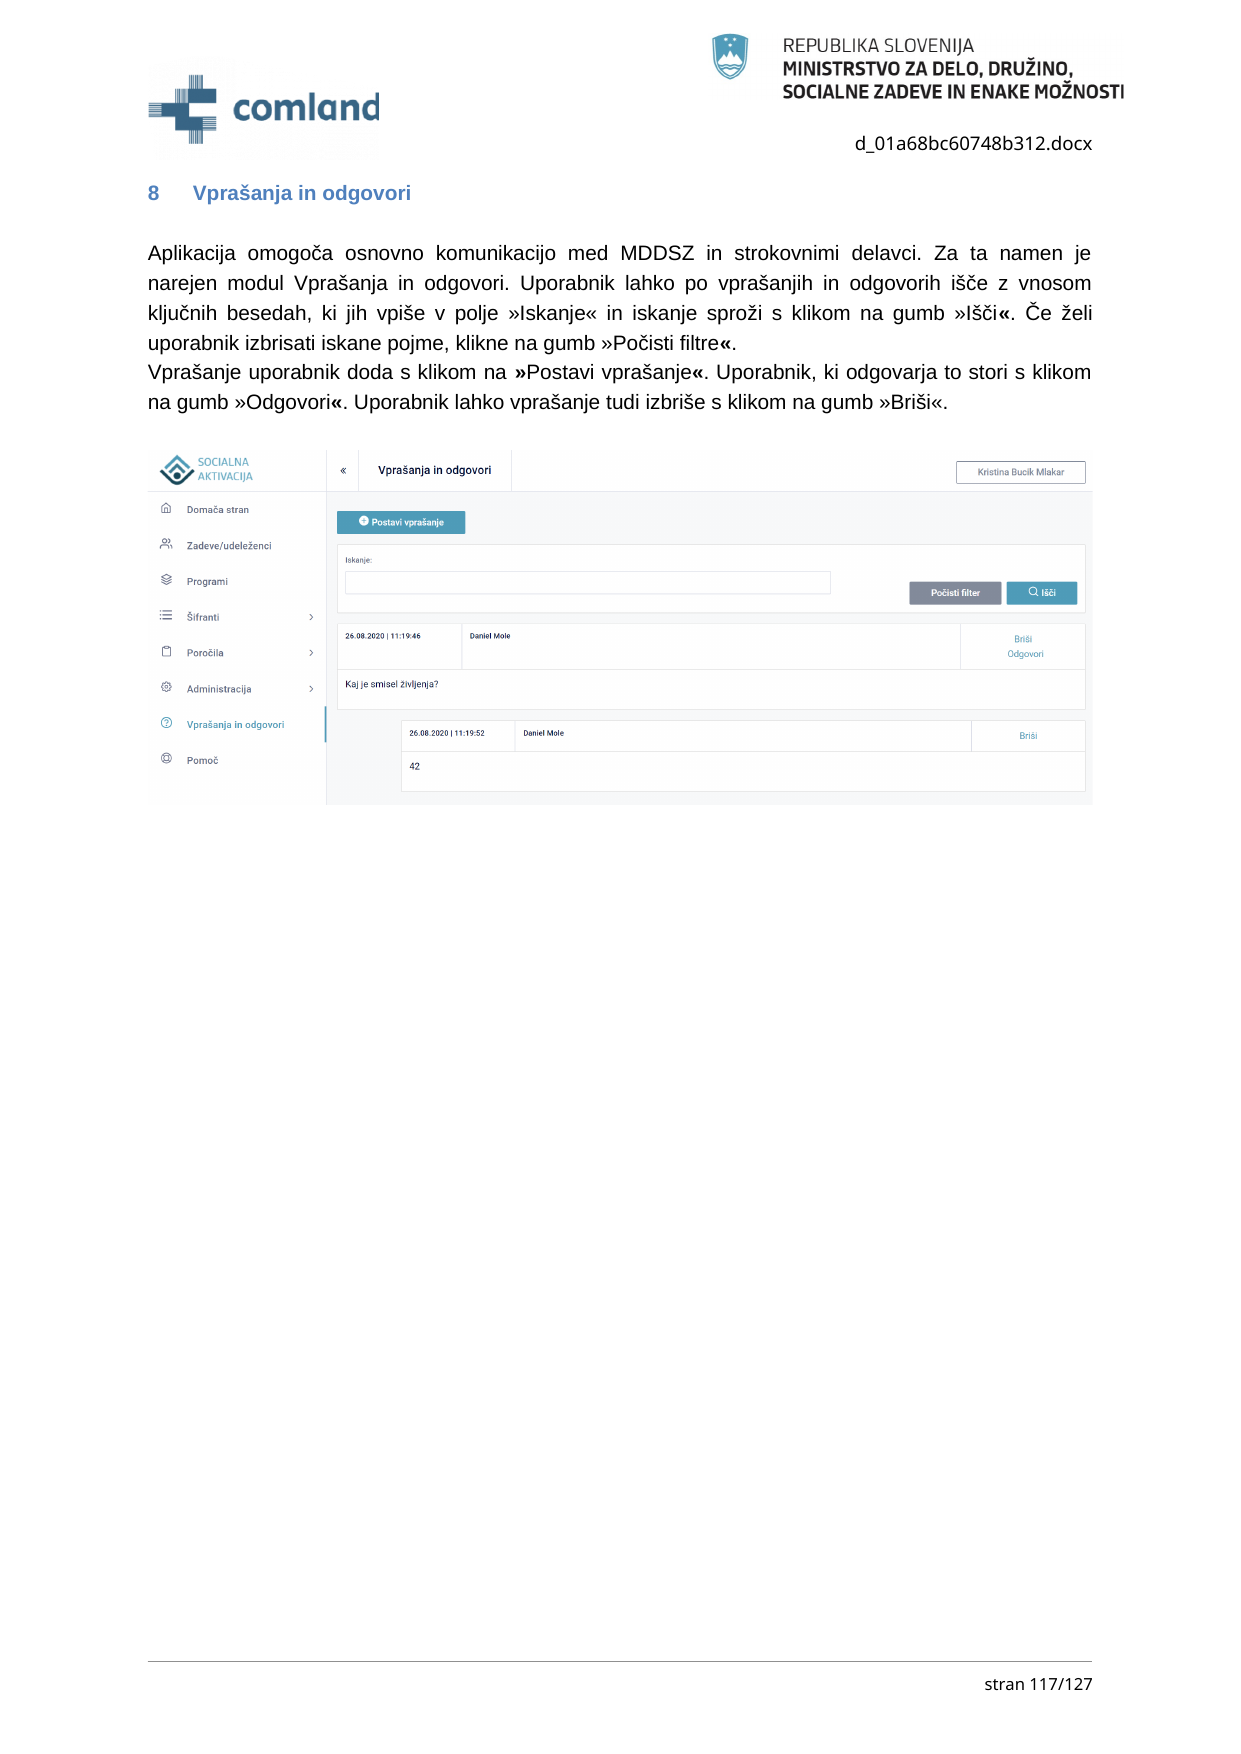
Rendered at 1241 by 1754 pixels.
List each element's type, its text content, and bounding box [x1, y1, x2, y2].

picture [707, 33, 1124, 99]
text Aplikacija omogoča osnovno komunikacijo med MDDSZ in strokovnimi delavci. Za ta namen je narejen modul Vprašanja in odgovori. Uporabnik lahko po vprašanjih in odgovorih išče z vnosom ključnih besedah, ki jih vpiše v polje »Iskanje« in iskanje sproži s klikom na gumb »Išči«. Če želi uporabnik izbrisati iskane pojme, klikne na gumb »Počisti filtre«. [148, 241, 1092, 354]
text Vprašanje uporabnik doda s klikom na »Postavi vprašanje«. Uporabnik, ki odgovarja to stori s klikom na gumb »Odgovori«. Uporabnik lahko vprašanje tudi izbriše s klikom na gumb »Briši«. [148, 360, 1092, 414]
picture [147, 450, 1093, 805]
picture [147, 56, 379, 160]
subtitle Vprašanja in odgovori [148, 181, 1092, 205]
